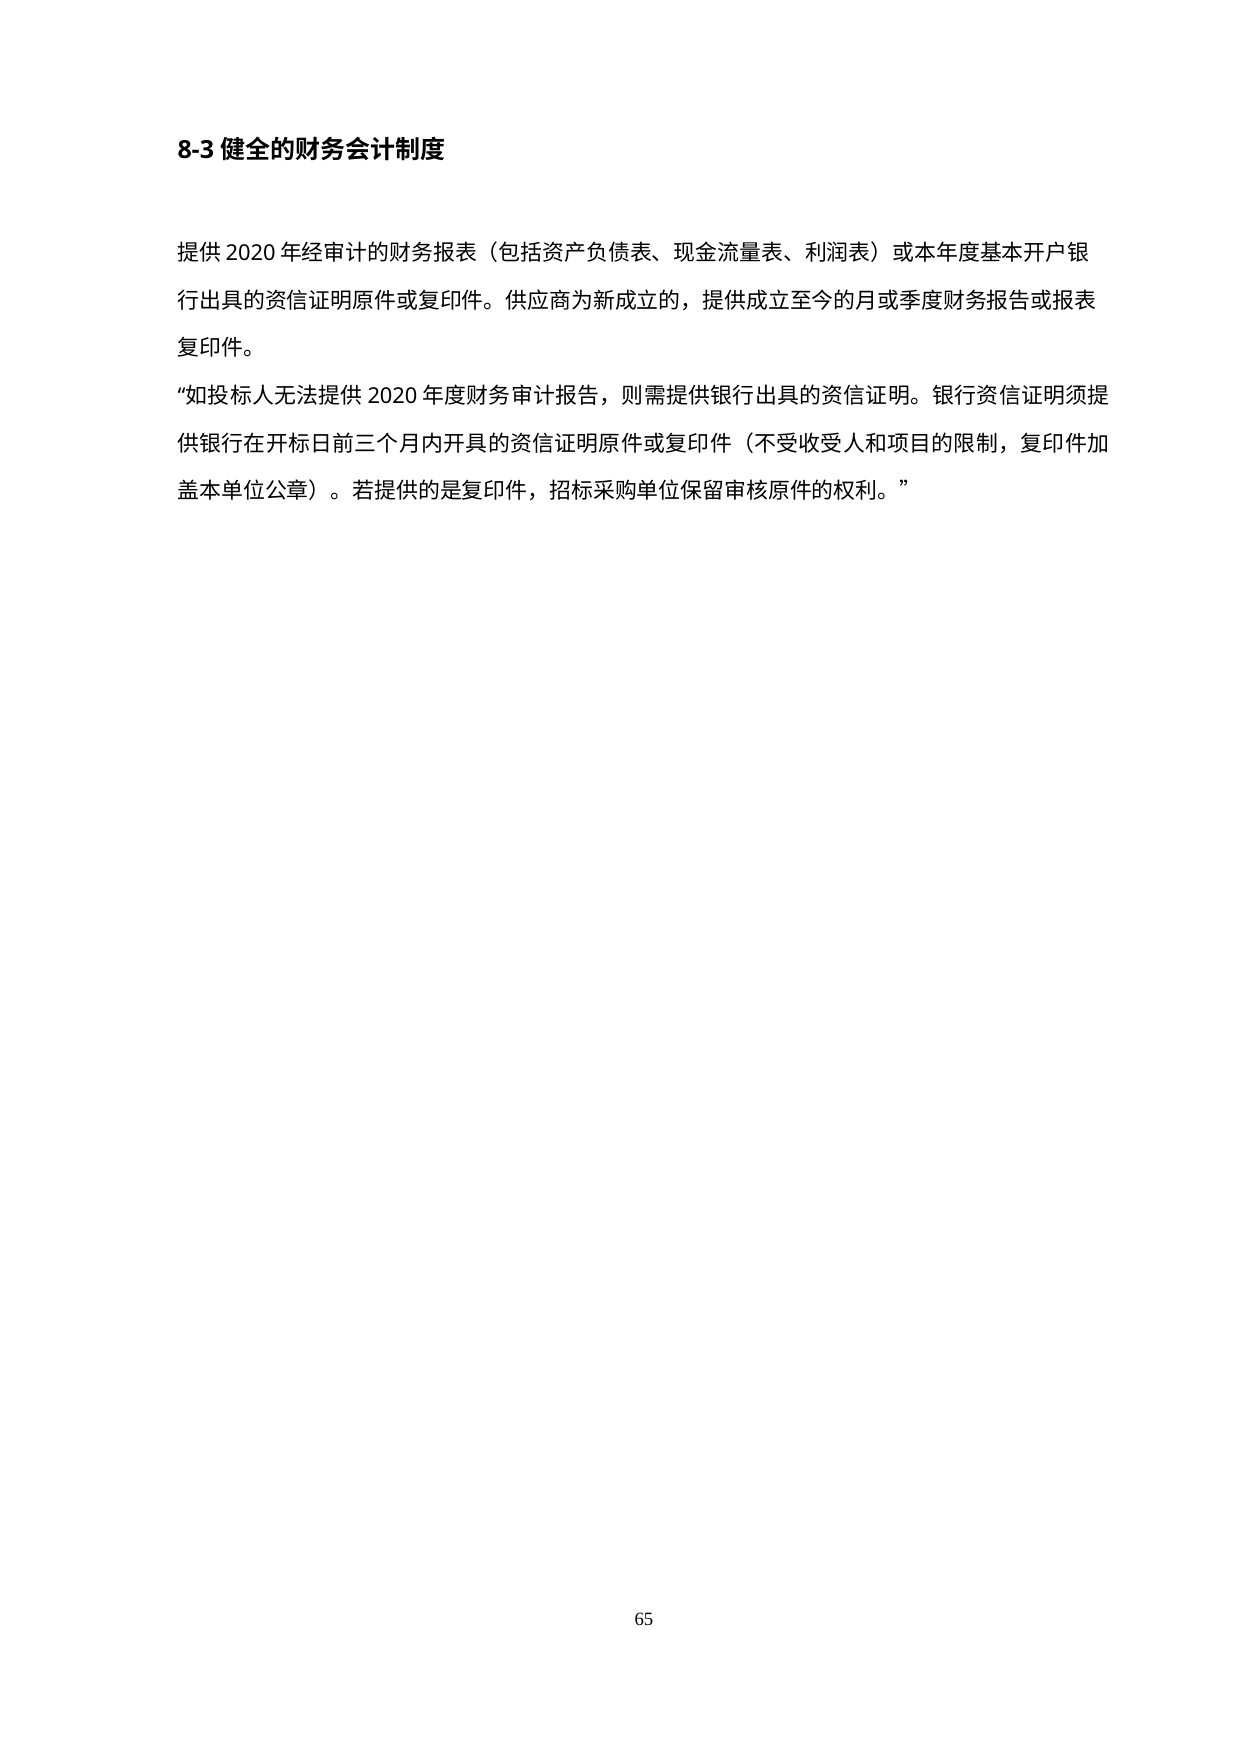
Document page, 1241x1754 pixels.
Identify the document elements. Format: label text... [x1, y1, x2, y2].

text 8-3 健全的财务会计制度 [177, 130, 1110, 166]
text 提供2020年经审计的财务报表（包括资产负债表、现金流量表、利润表）或本年度基本开户银行出具的资信证明原件或复印件。供应商为新成立的，提供成立至今的月或季度财务报告或报表复印件。 [177, 235, 1110, 362]
text “如投标人无法提供2020年度财务审计报告，则需提供银行出具的资信证明。银行资信证明须提供银行在开标日前三个月内开具的资信证明原件或复印件（不受收受人和项目的限制，复印件加盖本单位公章）。若提供的是复印件，招标采购单位保留审核原件的权利。” [177, 378, 1110, 505]
